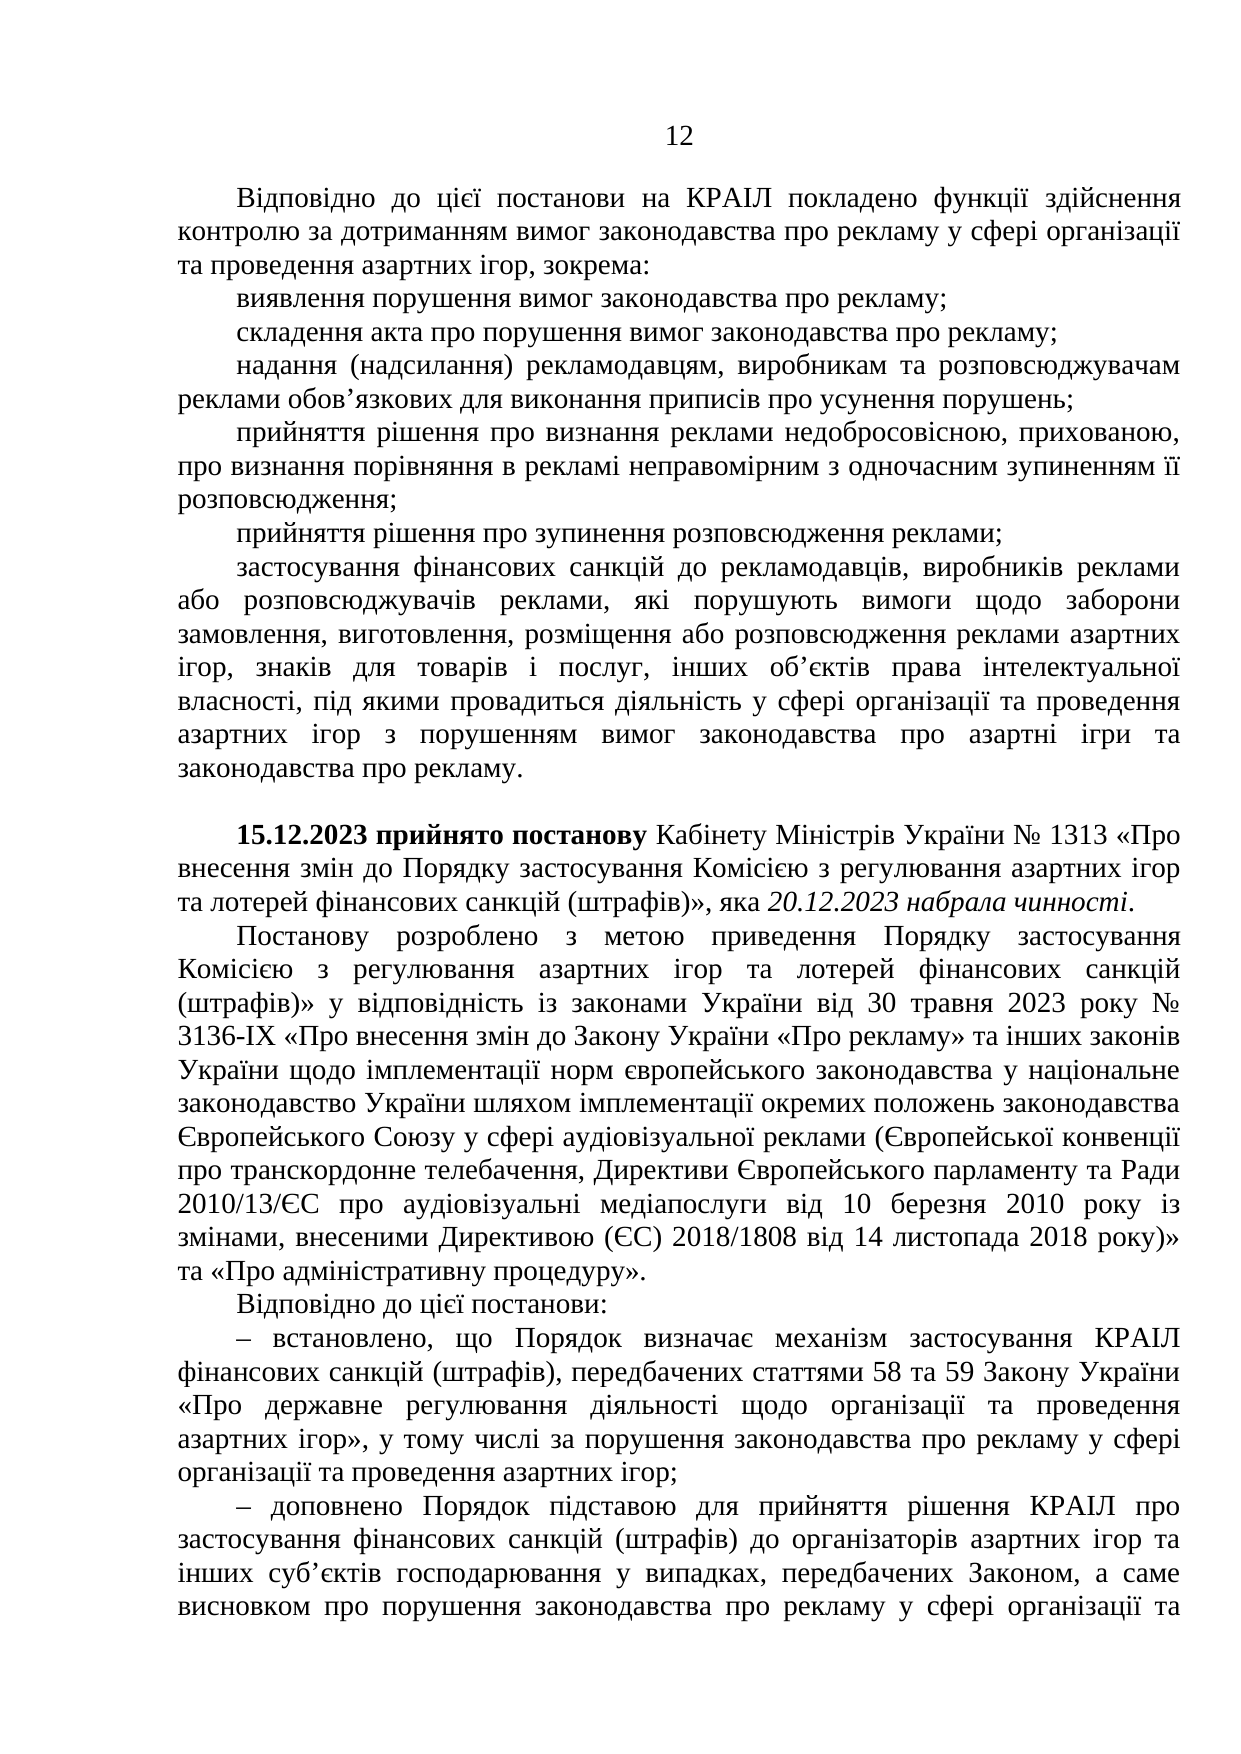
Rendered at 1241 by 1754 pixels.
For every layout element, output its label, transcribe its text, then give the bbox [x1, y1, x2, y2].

list застосування фінансових санкцій до рекламодавців, виробників реклами або розповсюджувачів реклами, які порушують вимоги щодо заборони замовлення, виготовлення, розміщення або розповсюдження реклами азартних ігор, знаків для товарів і послуг, інших об’єктів права інтелектуальної власності, під якими провадиться діяльність у сфері організації та проведення азартних ігор з порушенням вимог законодавства про азартні ігри та законодавства про рекламу. [177, 549, 1181, 783]
list надання (надсилання) рекламодавцям, виробникам та розповсюджувачам реклами обов’язкових для виконання приписів про усунення порушень; [177, 347, 1181, 414]
list складення акта про порушення вимог законодавства про рекламу; [177, 314, 1181, 347]
text Відповідно до цієї постанови на КРАІЛ покладено функції здійснення контролю за дотриманням вимог законодавства про рекламу у сфері організації та проведення азартних ігор, зокрема: [177, 180, 1181, 280]
text – встановлено, що Порядок визначає механізм застосування КРАІЛ фінансових санкцій (штрафів), передбачених статтями 58 та 59 Закону України «Про державне регулювання діяльності щодо організації та проведення азартних ігор», у тому числі за порушення законодавства про рекламу у сфері організації та проведення азартних ігор; [177, 1421, 1181, 1488]
text Відповідно до цієї постанови: [236, 1287, 1181, 1320]
list виявлення порушення вимог законодавства про рекламу; [177, 280, 1181, 314]
list прийняття рішення про визнання реклами недобросовісною, прихованою, про визнання порівняння в рекламі неправомірним з одночасним зупиненням її розповсюдження; [177, 414, 1181, 515]
text 15.12.2023 прийнято постанову Кабінету Міністрів України № 1313 «Про внесення змін до Порядку застосування Комісією з регулювання азартних ігор та лотерей фінансових санкцій (штрафів)», яка 20.12.2023 набрала чинності. [177, 817, 1181, 918]
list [177, 1488, 1181, 1622]
list прийняття рішення про зупинення розповсюдження реклами; [177, 515, 1181, 549]
text Постанову розроблено з метою приведення Порядку застосування Комісією з регулювання азартних ігор та лотерей фінансових санкцій (штрафів)» у відповідність із законами України від 30 травня 2023 року № 3136-ІХ «Про внесення змін до Закону України «Про рекламу» та інших законів України щодо імплементації норм європейського законодавства у національне законодавство України шляхом імплементації окремих положень законодавства Європейського Союзу у сфері аудіовізуальної реклами (Європейської конвенції про транскордонне телебачення, Директиви Європейського парламенту та Ради 2010/13/ЄС про аудіовізуальні медіапослуги від 10 березня 2010 року із змінами, внесеними Директивою (ЄС) 2018/1808 від 14 листопада 2018 року)» та «Про адміністративну процедуру». [177, 918, 1181, 1287]
